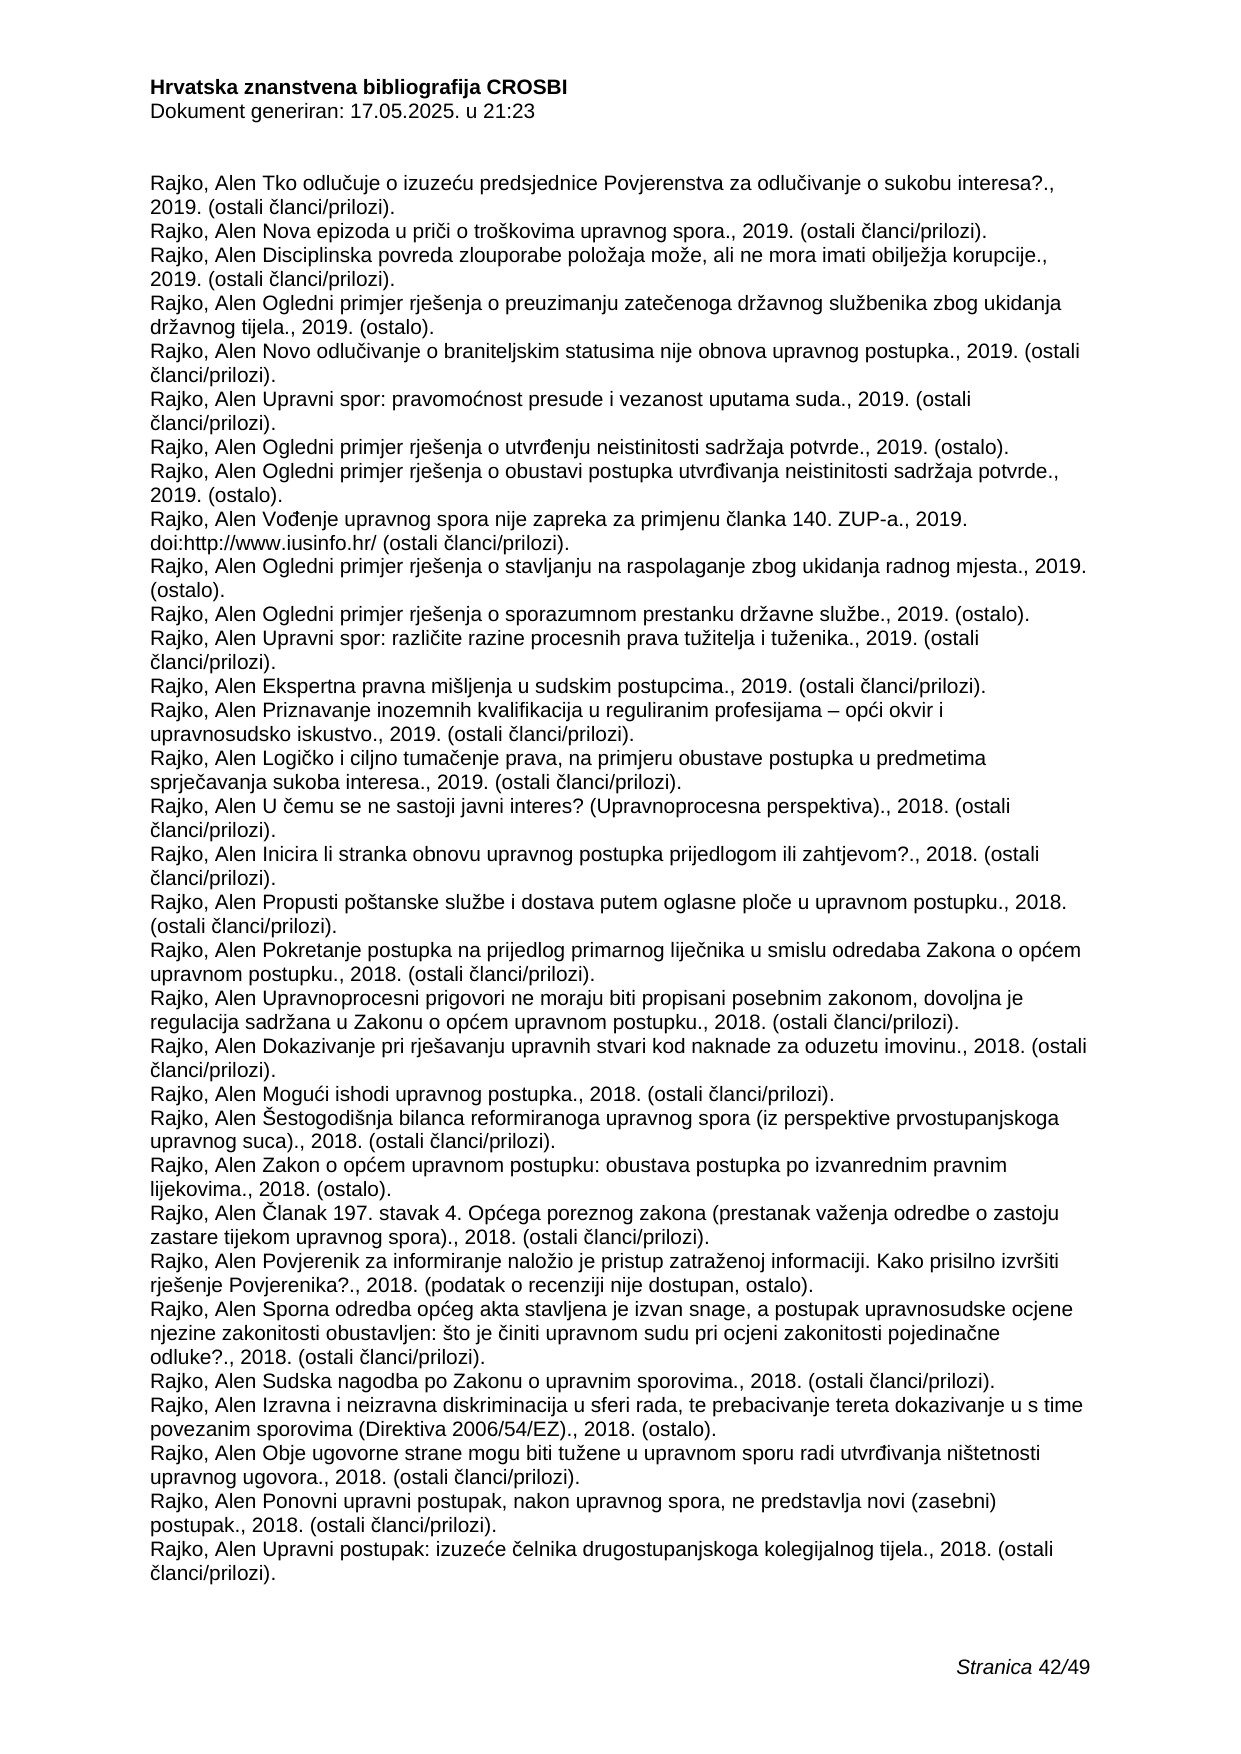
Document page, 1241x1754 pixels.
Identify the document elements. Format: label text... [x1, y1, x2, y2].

text Rajko, Alen [150, 794, 1090, 842]
text Rajko, Alen [150, 626, 1090, 674]
text Rajko, Alen [150, 506, 1090, 554]
text Rajko, Alen [150, 1201, 1090, 1249]
text Rajko, Alen [150, 938, 1090, 986]
text Rajko, Alen [150, 1153, 1090, 1201]
text Rajko, Alen [150, 1105, 1090, 1153]
text Rajko, Alen [150, 890, 1090, 938]
text Rajko, Alen [150, 387, 1090, 434]
text Rajko, Alen [150, 1081, 1090, 1105]
text Rajko, Alen [150, 291, 1090, 339]
text Rajko, Alen [150, 1441, 1090, 1489]
text Rajko, Alen [150, 554, 1090, 602]
text Rajko, Alen [150, 842, 1090, 890]
text Rajko, Alen [150, 602, 1090, 626]
text Rajko, Alen [150, 243, 1090, 291]
text Rajko, Alen [150, 986, 1090, 1033]
text Rajko, Alen [150, 698, 1090, 746]
text Rajko, Alen [150, 339, 1090, 387]
text Rajko, Alen [150, 434, 1090, 458]
text Rajko, Alen [150, 171, 1090, 219]
text Rajko, Alen [150, 219, 1090, 243]
text Rajko, Alen [150, 1033, 1090, 1081]
text Rajko, Alen [150, 746, 1090, 794]
text Rajko, Alen [150, 1537, 1090, 1584]
text Rajko, Alen [150, 1249, 1090, 1297]
text Rajko, Alen [150, 1489, 1090, 1537]
text Rajko, Alen [150, 1393, 1090, 1441]
text Rajko, Alen [150, 674, 1090, 698]
text Rajko, Alen [150, 458, 1090, 506]
text Rajko, Alen [150, 1297, 1090, 1369]
text Rajko, Alen [150, 1369, 1090, 1393]
